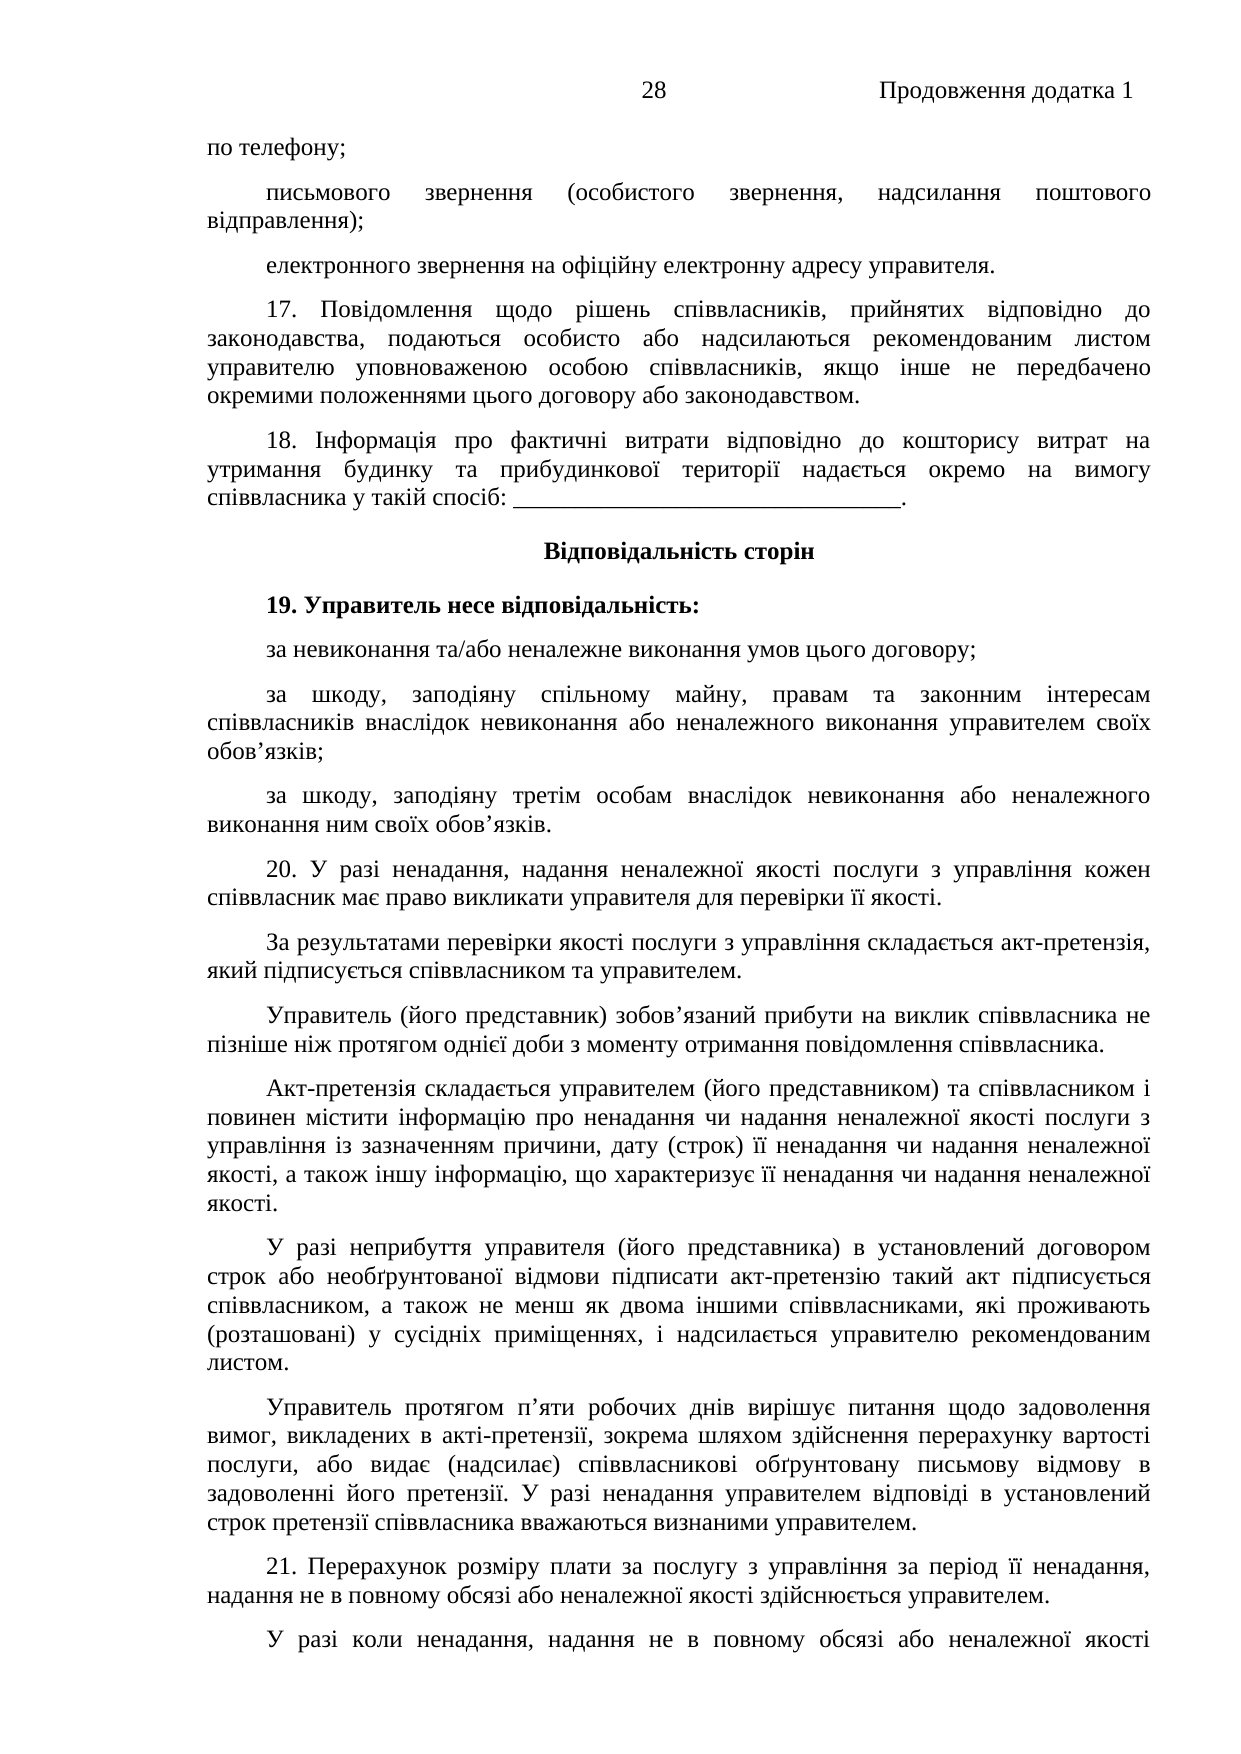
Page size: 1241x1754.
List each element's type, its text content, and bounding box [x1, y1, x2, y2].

text Управитель протягом п’яти робочих днів вирішує питання щодо задоволення вимог, викладених в акті-претензії, зокрема шляхом здійснення перерахунку вартості послуги, або видає (надсилає) співвласникові обґрунтовану письмову відмову в задоволенні його претензії. У разі ненадання управителем відповіді в установлений строк претензії співвласника вважаються визнаними управителем. [207, 1392, 1152, 1536]
text За результатами перевірки якості послуги з управління складається акт-претензія, який підписується співвласником та управителем. [207, 927, 1152, 984]
text за шкоду, заподіяну третім особам внаслідок невиконання або неналежного виконання ним своїх обов’язків. [207, 781, 1152, 838]
text за невиконання та/або неналежне виконання умов цього договору; [207, 634, 1152, 663]
text електронного звернення на офіційну електронну адресу управителя. [207, 250, 1152, 279]
text 21. Перерахунок розміру плати за послугу з управління за період її ненадання, надання не в повному обсязі або неналежної якості здійснюється управителем. [207, 1551, 1152, 1609]
text У разі неприбуття управителя (його представника) в установлений договором строк або необґрунтованої відмови підписати акт-претензію такий акт підписується співвласником, а також не менш як двома іншими співвласниками, які проживають (розташовані) у сусідніх приміщеннях, і надсилається управителю рекомендованим листом. [207, 1232, 1152, 1376]
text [207, 132, 1152, 161]
text за шкоду, заподіяну спільному майну, правам та законним інтересам співвласників внаслідок невиконання або неналежного виконання управителем своїх обов’язків; [207, 679, 1152, 765]
text Відповідальність сторін [207, 536, 1152, 565]
text 17. Повідомлення щодо рішень співвласників, прийнятих відповідно до законодавства, подаються особисто або надсилаються рекомендованим листом управителю уповноваженою особою співвласників, якщо інше не передбачено окремими положеннями цього договору або законодавством. [207, 294, 1152, 409]
text 20. У разі ненадання, надання неналежної якості послуги з управління кожен співвласник має право викликати управителя для перевірки її якості. [207, 854, 1152, 911]
text 19. Управитель несе відповідальність: [207, 590, 1152, 619]
text Акт-претензія складається управителем (його представником) та співвласником і повинен містити інформацію про ненадання чи надання неналежної якості послуги з управління із зазначенням причини, дату (строк) її ненадання чи надання неналежної якості, а також іншу інформацію, що характеризує її ненадання чи надання неналежної якості. [207, 1073, 1152, 1217]
text Управитель (його представник) зобов’язаний прибути на виклик співвласника не пізніше ніж протягом однієї доби з моменту отримання повідомлення співвласника. [207, 1000, 1152, 1057]
text 18. Інформація про фактичні витрати відповідно до кошторису витрат на утримання будинку та прибудинкової території надається окремо на вимогу співвласника у такій спосіб: _______________________________. [207, 425, 1152, 511]
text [207, 1624, 1152, 1653]
text письмового звернення (особистого звернення, надсилання поштового відправлення); [207, 177, 1152, 234]
